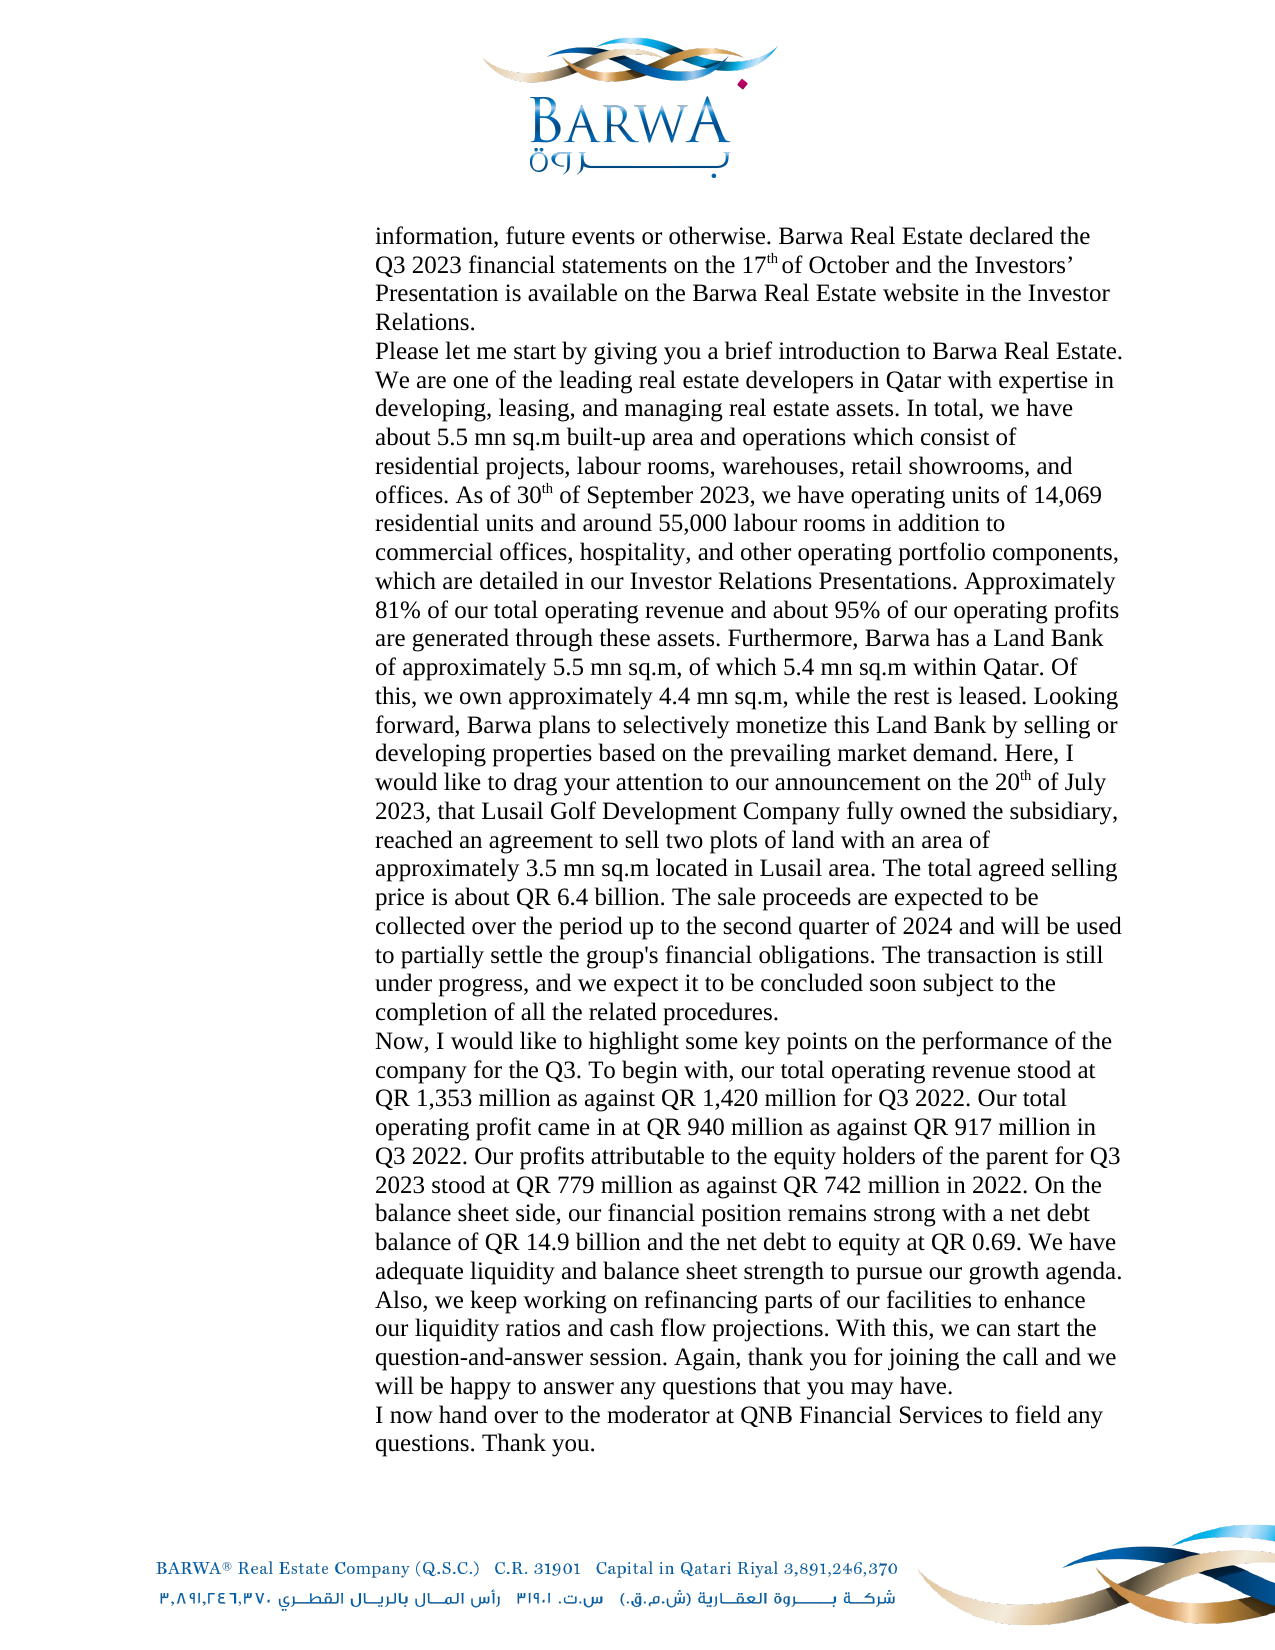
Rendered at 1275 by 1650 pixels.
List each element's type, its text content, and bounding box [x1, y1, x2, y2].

text Now, I would like to highlight some key points on the performance of the company for the Q3. To begin with, our total operating revenue stood at QR 1,353 million as against QR 1,420 million for Q3 2022. Our total operating profit came in at QR 940 million as against QR 917 million in Q3 2022. Our profits attributable to the equity holders of the parent for Q3 2023 stood at QR 779 million as against QR 742 million in 2022. On the balance sheet side, our financial position remains strong with a net debt balance of QR 14.9 billion and the net debt to equity at QR 0.69. We have adequate liquidity and balance sheet strength to pursue our growth agenda. Also, we keep working on refinancing parts of our facilities to enhance our liquidity ratios and cash flow projections. With this, we can start the question-and-answer session. Again, thank you for joining the call and we will be happy to answer any questions that you may have. [375, 1026, 1125, 1400]
text I now hand over to the moderator at QNB Financial Services to field any questions. Thank you. [375, 1400, 1125, 1457]
picture [467, 28, 811, 193]
text Please let me start by giving you a brief introduction to Barwa Real Estate. We are one of the leading real estate developers in Qatar with expertise in developing, leasing, and managing real estate assets. In total, we have about 5.5 mn sq.m built-up area and operations which consist of residential projects, labour rooms, warehouses, retail showrooms, and offices. As of 30th of September 2023, we have operating units of 14,069 residential units and around 55,000 labour rooms in addition to commercial offices, hospitality, and other operating portfolio components, which are detailed in our Investor Relations Presentations. Approximately 81% of our total operating revenue and about 95% of our operating profits are generated through these assets. Furthermore, Barwa has a Land Bank of approximately 5.5 mn sq.m, of which 5.4 mn sq.m within Qatar. Of this, we own approximately 4.4 mn sq.m, while the rest is leased. Looking forward, Barwa plans to selectively monetize this Land Bank by selling or developing properties based on the prevailing market demand. Here, I would like to drag your attention to our announcement on the 20th of July 2023, that Lusail Golf Development Company fully owned the subsidiary, reached an agreement to sell two plots of land with an area of approximately 3.5 mn sq.m located in Lusail area. The total agreed selling price is about QR 6.4 billion. The sale proceeds are expected to be collected over the period up to the second quarter of 2024 and will be used to partially settle the group's financial obligations. The transaction is still under progress, and we expect it to be concluded soon subject to the completion of all the related procedures. [375, 336, 1125, 1026]
picture [150, 1500, 1275, 1650]
